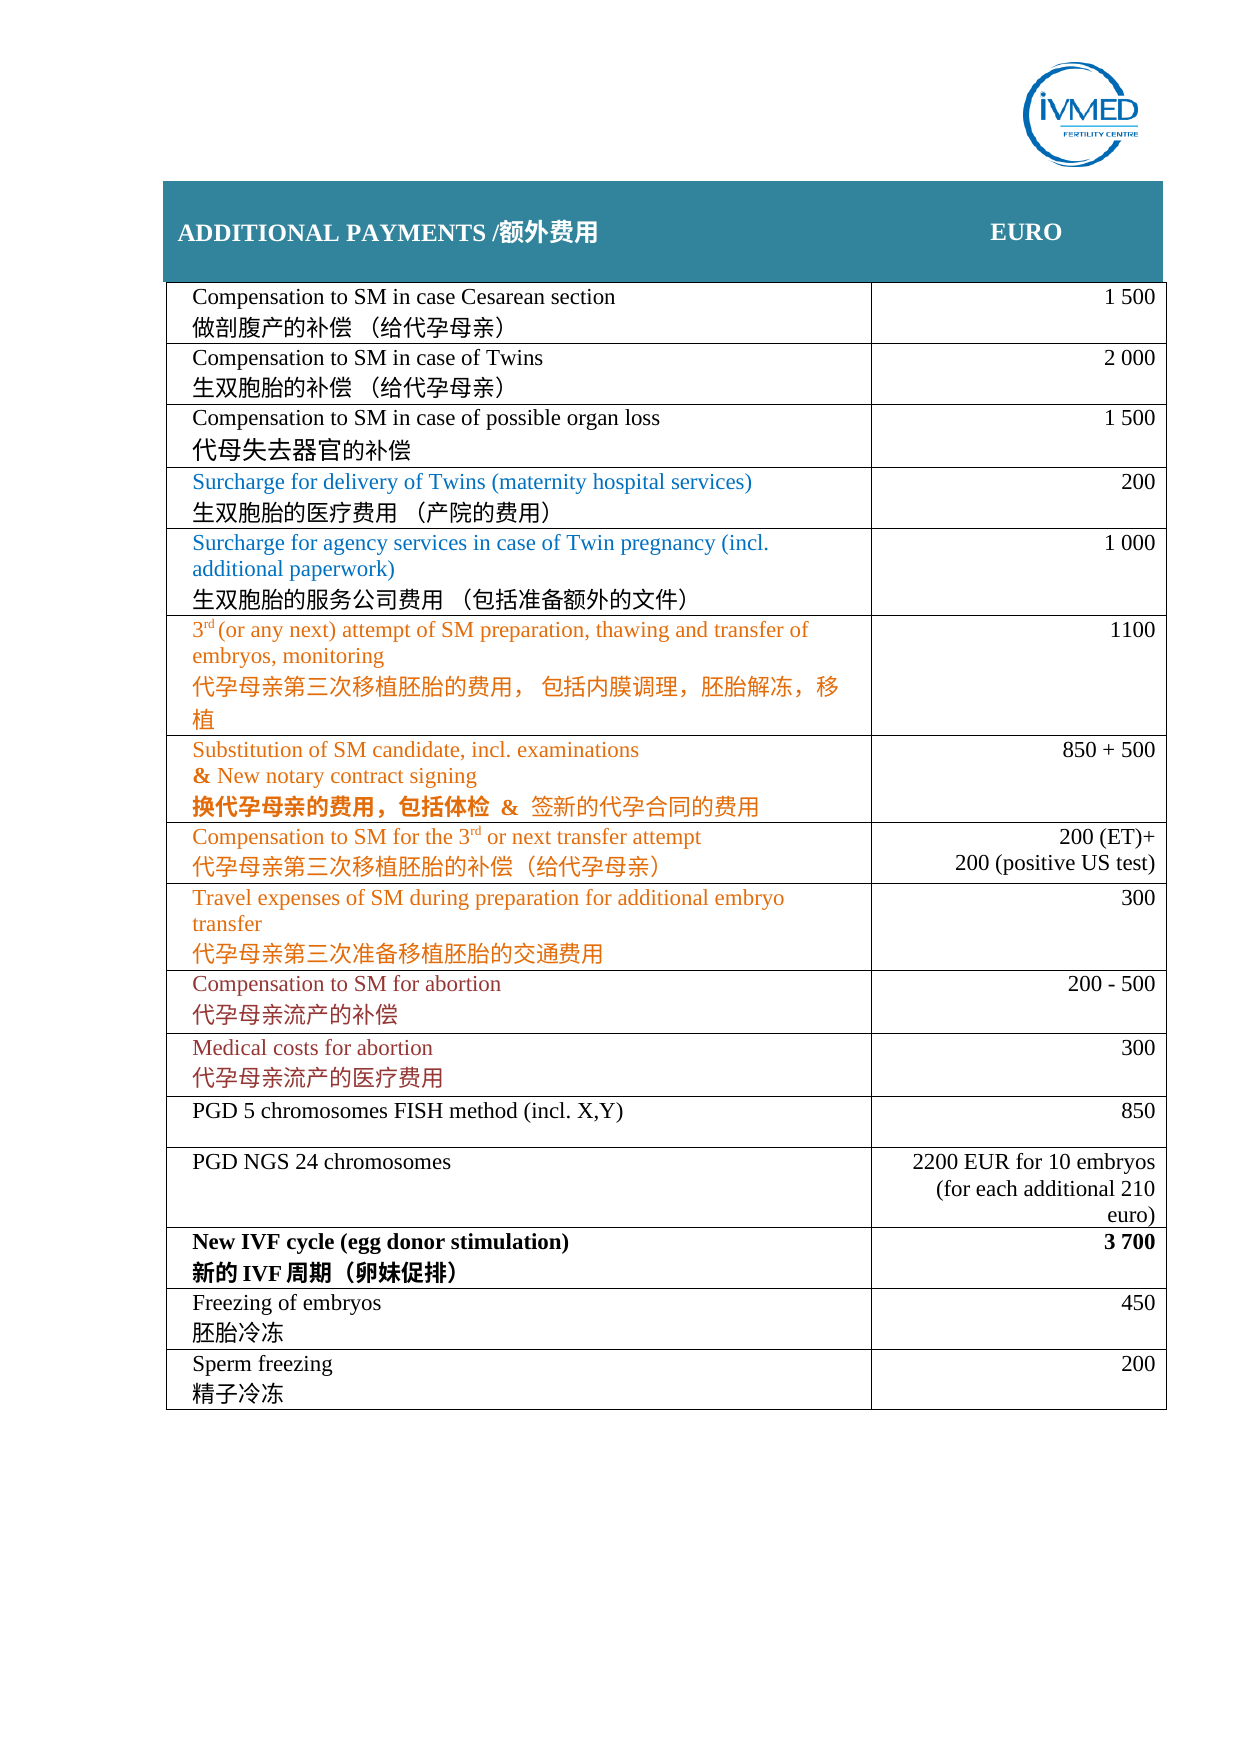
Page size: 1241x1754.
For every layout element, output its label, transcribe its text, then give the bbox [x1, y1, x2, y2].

table_cell Surcharge for delivery of Twins (maternity hospital services) 生双胞胎的医疗费用 （产院的费用） [167, 468, 871, 528]
table_cell 200 (ET)+ 200 (positive US test) [872, 823, 1166, 882]
table_cell Sperm freezing 精子冷冻 [167, 1350, 871, 1409]
table_cell Medical costs for abortion 代孕母亲流产的医疗费用 [167, 1034, 871, 1096]
table_header Compensation to SM in case Cesarean section 做剖腹产的补偿 （给代孕母亲） [167, 283, 871, 343]
table_cell 200 [872, 1350, 1166, 1409]
table_cell 1 000 [872, 529, 1166, 615]
table_cell Surcharge for agency services in case of Twin pregnancy (incl. additional paperwork) 生双胞胎的服务公司费用 （包括准备额外的文件） [167, 529, 871, 615]
table_cell Compensation to SM for the 3rd or next transfer attempt 代孕母亲第三次移植胚胎的补偿（给代孕母亲） [167, 823, 871, 882]
table_cell 450 [872, 1289, 1166, 1348]
table_cell Substitution of SM candidate, incl. examinations & New notary contract signing 换代孕母亲的费用，包括体检 & 签新的代孕合同的费用 [167, 736, 871, 822]
table_cell 1100 [872, 616, 1166, 735]
table_cell 200 - 500 [872, 971, 1166, 1033]
table_cell Travel expenses of SM during preparation for additional embryo transfer 代孕母亲第三次准备移植胚胎的交通费用 [167, 884, 871, 969]
table_cell Compensation to SM in case of possible organ loss 代母失去器官的补偿 [167, 405, 871, 467]
table_cell 2200 EUR for 10 embryos (for each additional 210 euro) [872, 1148, 1166, 1227]
table_cell 2 000 [872, 344, 1166, 403]
table_cell Compensation to SM in case of Twins 生双胞胎的补偿 （给代孕母亲） [167, 344, 871, 403]
table_cell 850 + 500 [872, 736, 1166, 822]
picture [1012, 44, 1152, 181]
table_cell 3rd (or any next) attempt of SM preparation, thawing and transfer of embryos, monitoring 代孕母亲第三次移植胚胎的费用， 包括内膜调理，胚胎解冻，移植 [167, 616, 871, 735]
table_cell 1 500 [872, 405, 1166, 467]
table_cell Freezing of embryos 胚胎冷冻 [167, 1289, 871, 1348]
table_header EURO [871, 181, 1163, 282]
table_cell New IVF cycle (egg donor stimulation) 新的IVF周期（卵妹促排） [167, 1228, 871, 1288]
table_cell 3 700 [872, 1228, 1166, 1288]
table_cell 200 [872, 468, 1166, 528]
table_cell 300 [872, 1034, 1166, 1096]
table_cell PGD NGS 24 chromosomes [167, 1148, 871, 1227]
table_cell 850 [872, 1097, 1166, 1147]
table_header ADDITIONAL PAYMENTS /额外费用 [163, 181, 871, 282]
table_cell Compensation to SM for abortion 代孕母亲流产的补偿 [167, 971, 871, 1033]
table_cell PGD 5 chromosomes FISH method (incl. X,Y) [167, 1097, 871, 1147]
table_cell 300 [872, 884, 1166, 969]
table_header 1 500 [872, 283, 1166, 343]
